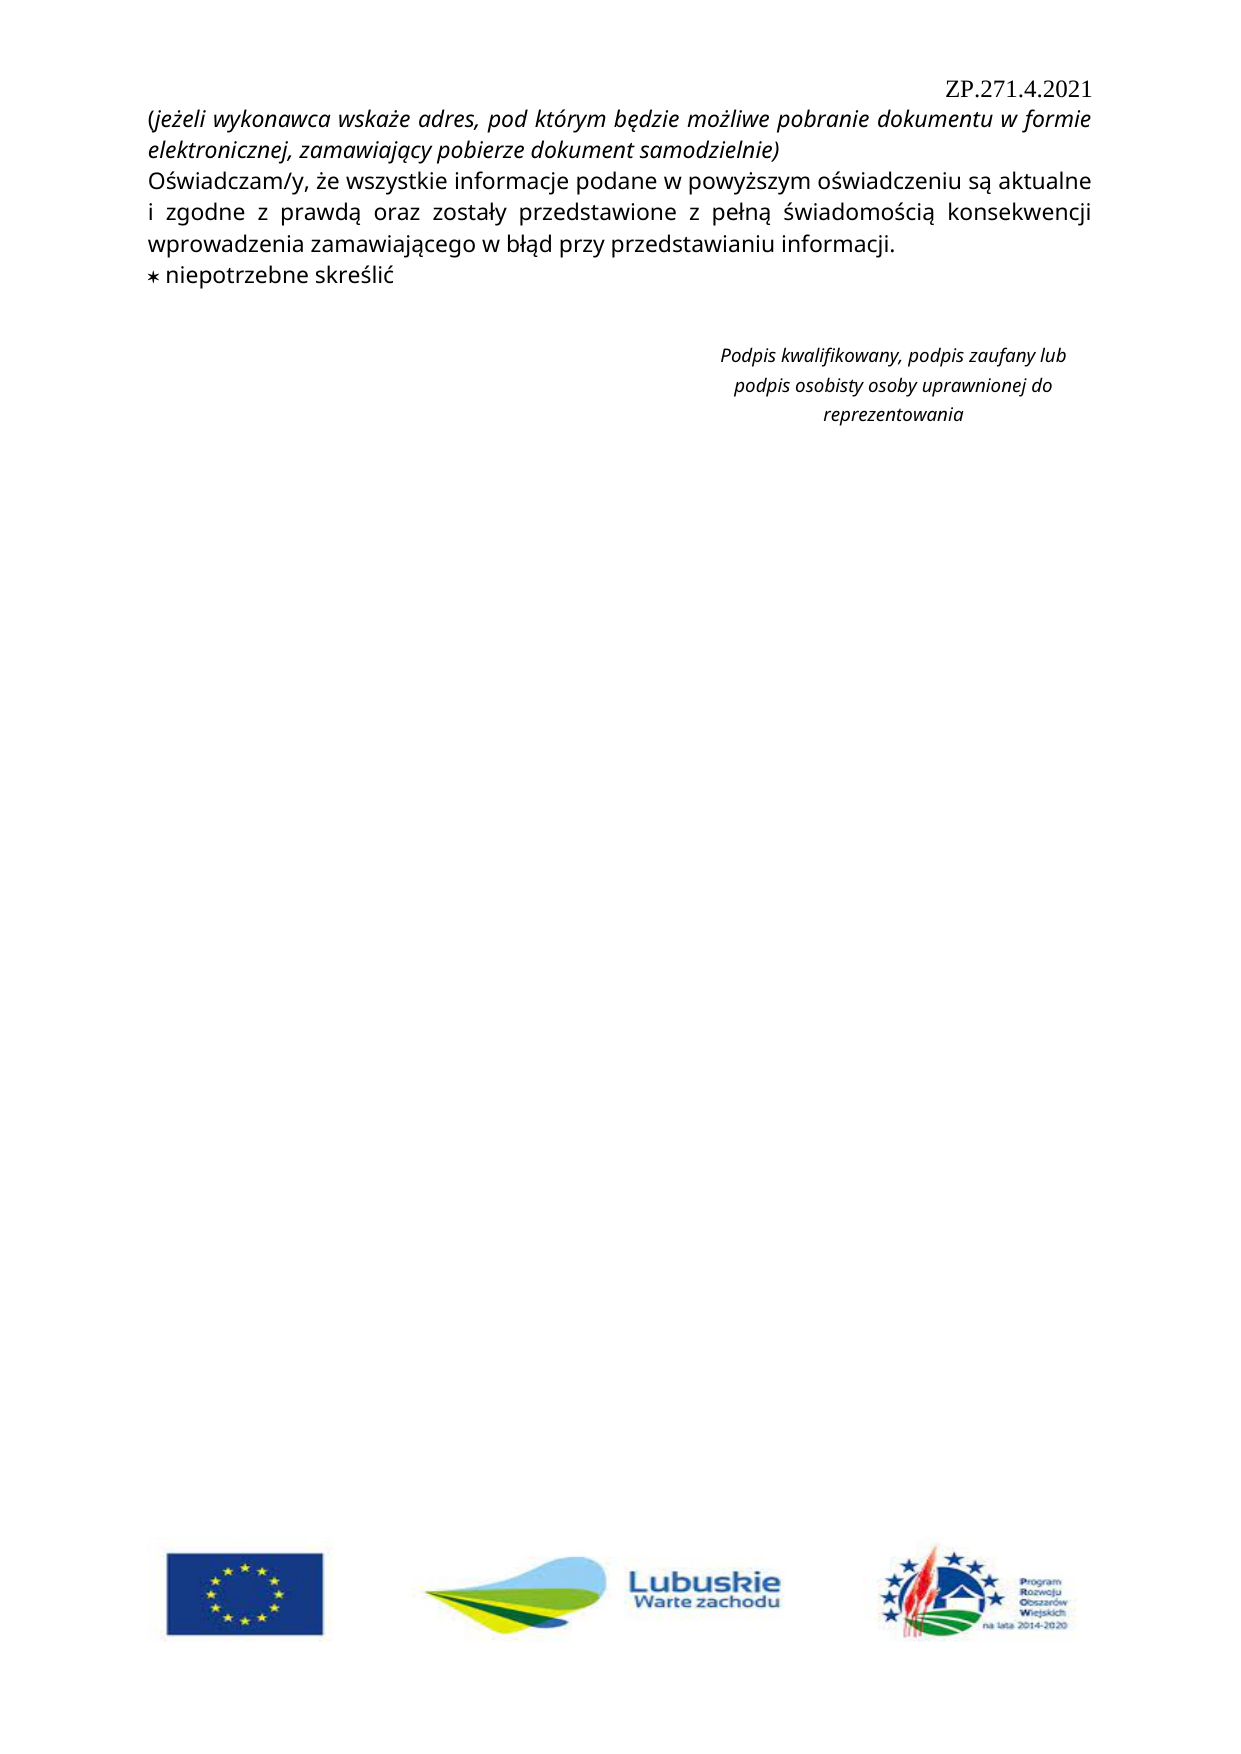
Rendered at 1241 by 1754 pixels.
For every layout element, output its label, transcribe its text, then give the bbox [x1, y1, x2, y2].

text (jeżeli wykonawca wskaże adres, pod którym będzie możliwe pobranie dokumentu w formie elektronicznej, zamawiający pobierze dokument samodzielnie) [148, 103, 1092, 165]
text Oświadczam/y, że wszystkie informacje podane w powyższym oświadczeniu są aktualne i zgodne z prawdą oraz zostały przedstawione z pełną świadomością konsekwencji wprowadzenia zamawiającego w błąd przy przedstawianiu informacji. [148, 165, 1092, 259]
text Podpis kwalifikowany, podpis zaufany lub podpis osobisty osoby uprawnionej do reprezentowania [694, 343, 1092, 427]
picture [147, 1537, 1093, 1652]
text niepotrzebne skreślić [148, 259, 1092, 290]
